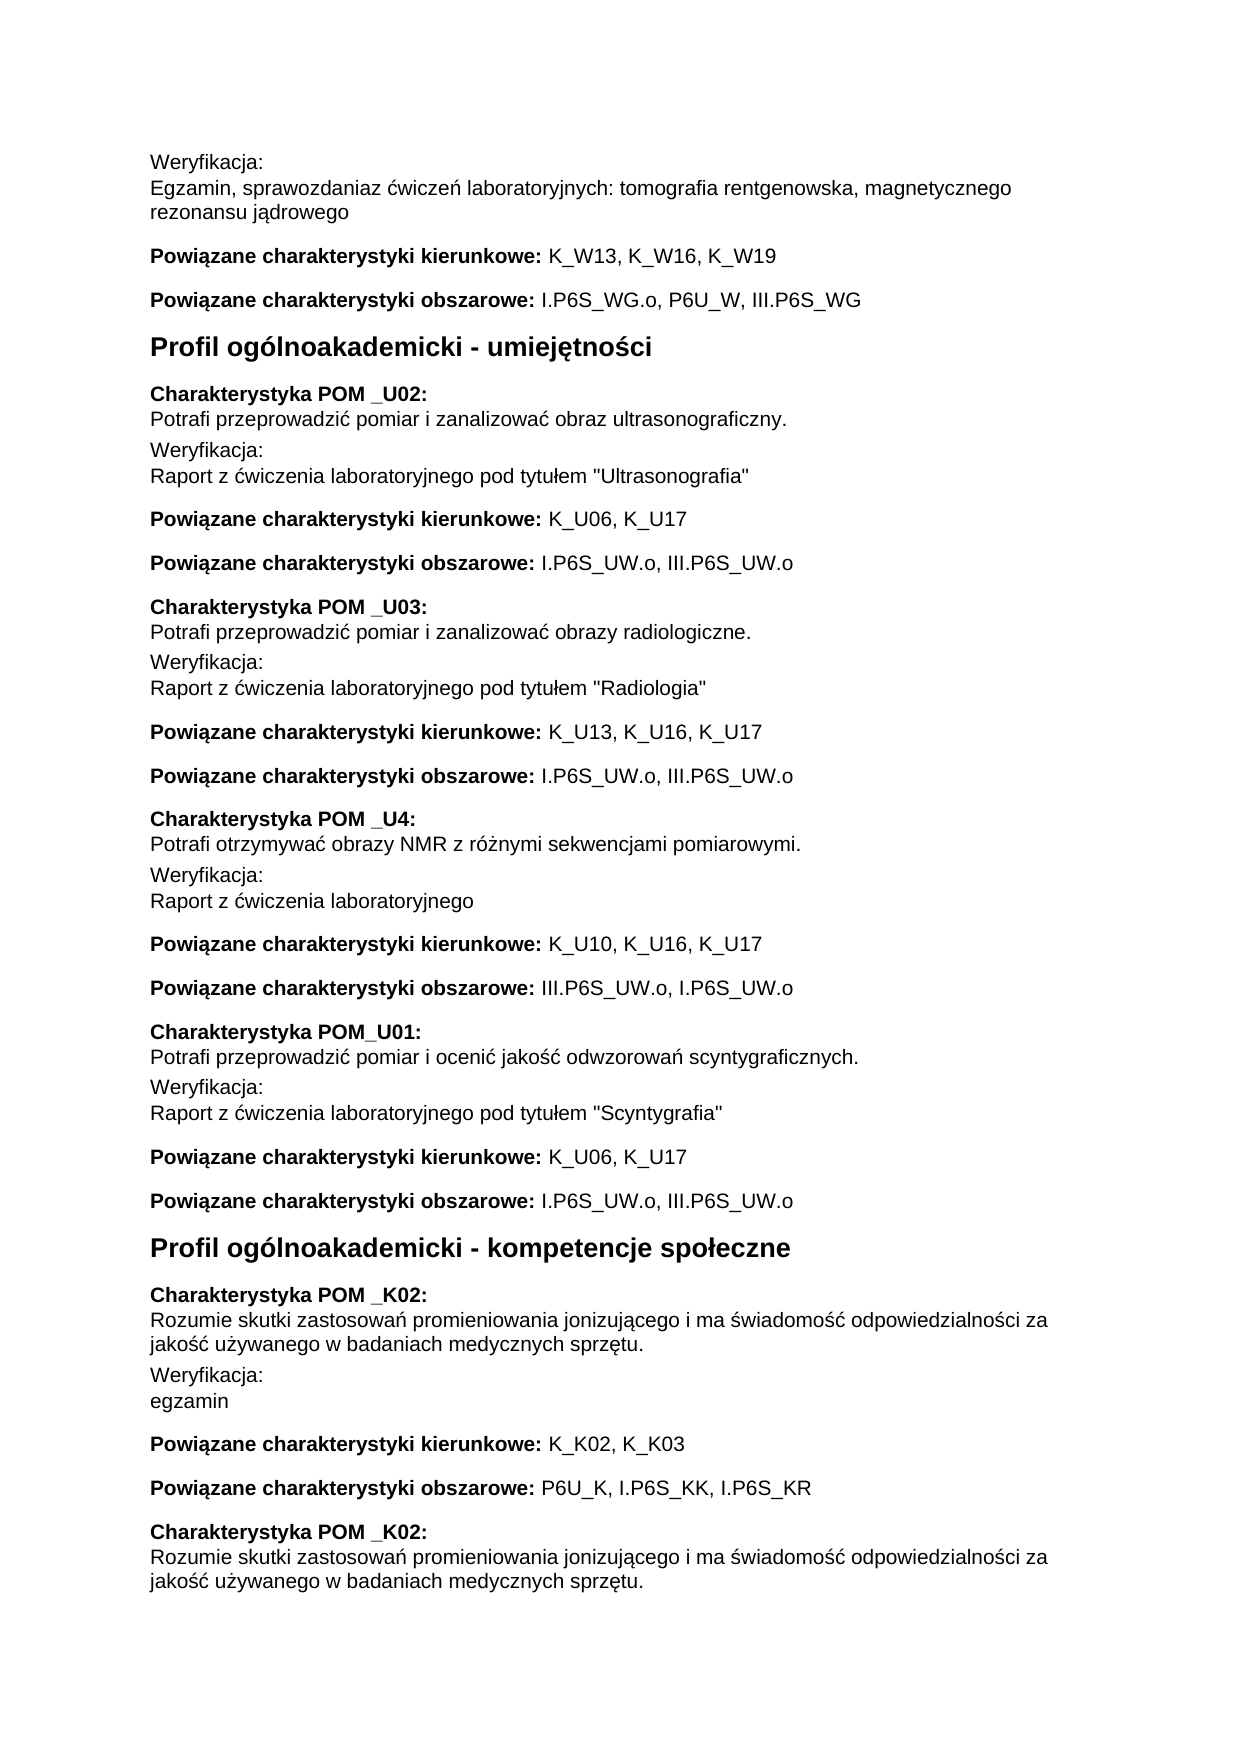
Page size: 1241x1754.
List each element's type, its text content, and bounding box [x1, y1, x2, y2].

text Powiązane charakterystyki kierunkowe: K_U06, K_U17 [150, 507, 1090, 531]
text Powiązane charakterystyki obszarowe: I.P6S_UW.o, III.P6S_UW.o [150, 551, 1090, 575]
text Charakterystyka POM _U4: [150, 807, 1090, 831]
subtitle Profil ogólnoakademicki - kompetencje społeczne [150, 1232, 1090, 1263]
text Raport z ćwiczenia laboratoryjnego [150, 888, 1090, 912]
text Powiązane charakterystyki kierunkowe: K_W13, K_W16, K_W19 [150, 244, 1090, 268]
text Powiązane charakterystyki obszarowe: I.P6S_UW.o, III.P6S_UW.o [150, 1188, 1090, 1212]
text Weryfikacja: [150, 1075, 1090, 1099]
text Charakterystyka POM_U01: [150, 1020, 1090, 1044]
text Potrafi otrzymywać obrazy NMR z różnymi sekwencjami pomiarowymi. [150, 832, 1090, 856]
text Potrafi przeprowadzić pomiar i ocenić jakość odwzorowań scyntygraficznych. [150, 1045, 1090, 1069]
subtitle Profil ogólnoakademicki - umiejętności [150, 331, 1090, 362]
text Weryfikacja: [150, 1362, 1090, 1386]
text Rozumie skutki zastosowań promieniowania jonizującego i ma świadomość odpowiedzialności za jakość używanego w badaniach medycznych sprzętu. [150, 1308, 1090, 1356]
text Powiązane charakterystyki kierunkowe: K_U10, K_U16, K_U17 [150, 932, 1090, 956]
text Charakterystyka POM _K02: [150, 1283, 1090, 1307]
text Weryfikacja: [150, 437, 1090, 461]
text Powiązane charakterystyki obszarowe: I.P6S_WG.o, P6U_W, III.P6S_WG [150, 287, 1090, 311]
text Raport z ćwiczenia laboratoryjnego pod tytułem "Scyntygrafia" [150, 1101, 1090, 1125]
text Potrafi przeprowadzić pomiar i zanalizować obrazy radiologiczne. [150, 620, 1090, 644]
text Powiązane charakterystyki kierunkowe: K_U06, K_U17 [150, 1145, 1090, 1169]
text Powiązane charakterystyki obszarowe: P6U_K, I.P6S_KK, I.P6S_KR [150, 1476, 1090, 1500]
text Raport z ćwiczenia laboratoryjnego pod tytułem "Radiologia" [150, 676, 1090, 700]
text Powiązane charakterystyki kierunkowe: K_U13, K_U16, K_U17 [150, 720, 1090, 744]
text Raport z ćwiczenia laboratoryjnego pod tytułem "Ultrasonografia" [150, 463, 1090, 487]
text egzamin [150, 1388, 1090, 1412]
text Potrafi przeprowadzić pomiar i zanalizować obraz ultrasonograficzny. [150, 407, 1090, 431]
text Powiązane charakterystyki kierunkowe: K_K02, K_K03 [150, 1432, 1090, 1456]
text Weryfikacja: [150, 150, 1090, 174]
text Powiązane charakterystyki obszarowe: I.P6S_UW.o, III.P6S_UW.o [150, 763, 1090, 787]
text Charakterystyka POM _U02: [150, 382, 1090, 406]
text Charakterystyka POM _K02: [150, 1520, 1090, 1544]
text Powiązane charakterystyki obszarowe: III.P6S_UW.o, I.P6S_UW.o [150, 976, 1090, 1000]
text Weryfikacja: [150, 862, 1090, 886]
text Charakterystyka POM _U03: [150, 595, 1090, 619]
text Rozumie skutki zastosowań promieniowania jonizującego i ma świadomość odpowiedzialności za jakość używanego w badaniach medycznych sprzętu. [150, 1545, 1090, 1593]
text Egzamin, sprawozdaniaz ćwiczeń laboratoryjnych: tomografia rentgenowska, magnetycznego rezonansu jądrowego [150, 176, 1090, 224]
text Weryfikacja: [150, 650, 1090, 674]
